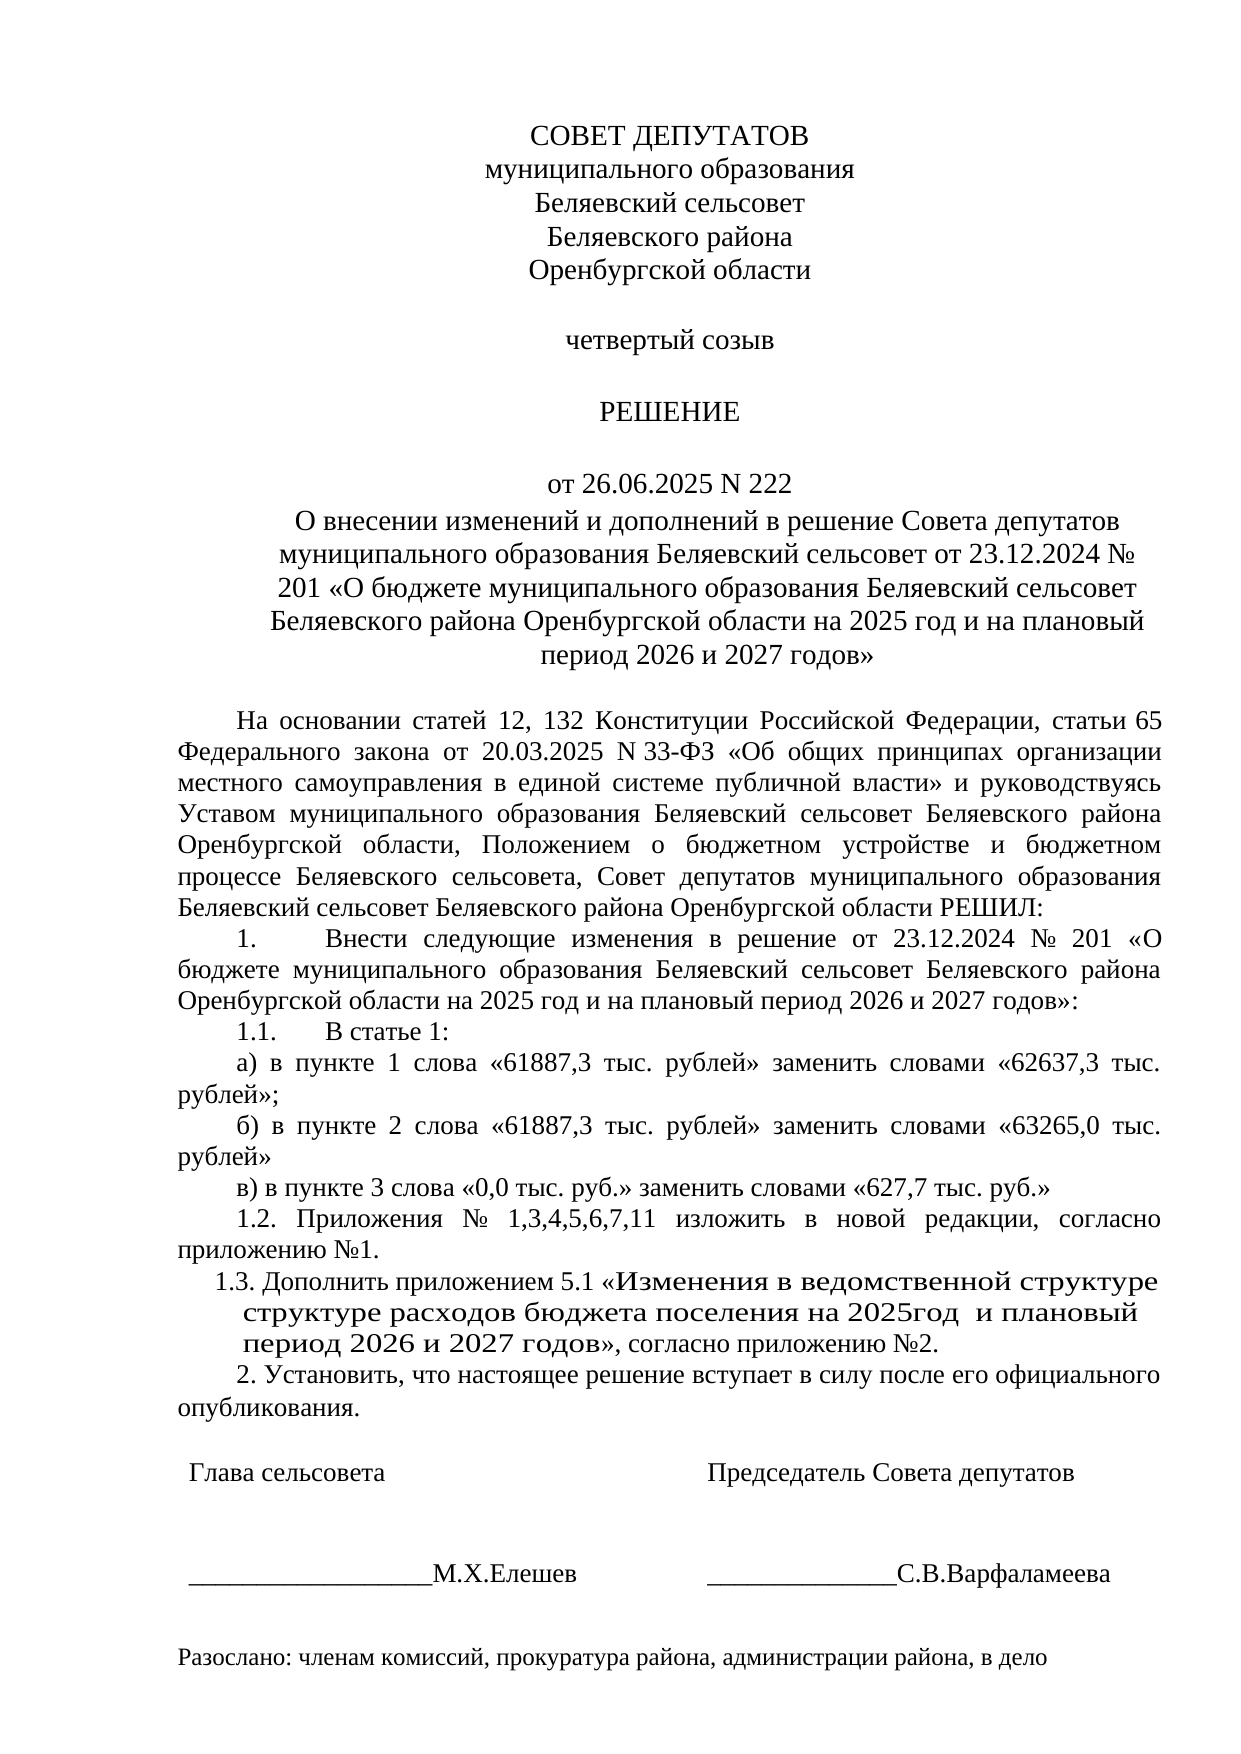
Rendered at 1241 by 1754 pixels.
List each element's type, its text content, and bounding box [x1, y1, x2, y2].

table_header Глава сельсовета __________________М.Х.Елешев [177, 1456, 696, 1608]
text период 2026 и 2027 годов», согласно приложению №2. [0, 1327, 1162, 1358]
text Беляевского района [177, 219, 1162, 252]
text структуре расходов бюджета поселения на 2025год и плановый [0, 1296, 1162, 1327]
text а) в пункте 1 слова «61887,3 тыс. рублей» заменить словами «62637,3 тыс. рублей»; [177, 1047, 1162, 1109]
text б) в пункте 2 слова «61887,3 тыс. рублей» заменить словами «63265,0 тыс. рублей» [177, 1109, 1162, 1171]
list Внести следующие изменения в решение от 23.12.2024 № 201 «О бюджете муниципального образования Беляевский сельсовет Беляевского района Оренбургской области на 2025 год и на плановый период 2026 и 2027 годов»: [177, 922, 1162, 1015]
text 1.1. В статье 1: [236, 1015, 1162, 1047]
text 2. Установить, что настоящее решение вступает в силу после его официального опубликования. [177, 1358, 1162, 1423]
text четвертый созыв [177, 322, 1162, 356]
text Беляевский сельсовет [177, 185, 1162, 219]
text 1.2. Приложения № 1,3,4,5,6,7,11 изложить в новой редакции, согласно приложению №1. [177, 1202, 1162, 1264]
text РЕШЕНИЕ [177, 394, 1162, 428]
text СОВЕТ ДЕПУТАТОВ [177, 118, 1162, 152]
table_header О внесении изменений и дополнений в решение Совета депутатов муниципального образования Беляевский сельсовет от 23.12.2024 № 201 «О бюджете муниципального образования Беляевский сельсовет Беляевского района Оренбургской области на 2025 год и на плановый период 2026 и 2027 годов» [248, 503, 1167, 704]
table_header Председатель Совета депутатов ______________С.В.Варфаламеева [696, 1456, 1162, 1608]
text 1.3. Дополнить приложением 5.1 «Изменения в ведомственной структуре [0, 1264, 1162, 1296]
text муниципального образования [177, 152, 1162, 185]
text Разослано: членам комиссий, прокуратура района, администрации района, в дело [177, 1642, 1162, 1671]
text от 26.06.2025 N 222 [177, 467, 1162, 500]
text в) в пункте 3 слова «0,0 тыс. руб.» заменить словами «627,7 тыс. руб.» [177, 1171, 1162, 1202]
text Оренбургской области [177, 252, 1162, 286]
text На основании статей 12, 132 Конституции Российской Федерации, статьи 65 Федерального закона от 20.03.2025 N 33-ФЗ «Об общих принципах организации местного самоуправления в единой системе публичной власти» и руководствуясь Уставом муниципального образования Беляевский сельсовет Беляевского района Оренбургской области, Положением о бюджетном устройстве и бюджетном процессе Беляевского сельсовета, Совет депутатов муниципального образования Беляевский сельсовет Беляевского района Оренбургской области РЕШИЛ: [177, 704, 1162, 922]
